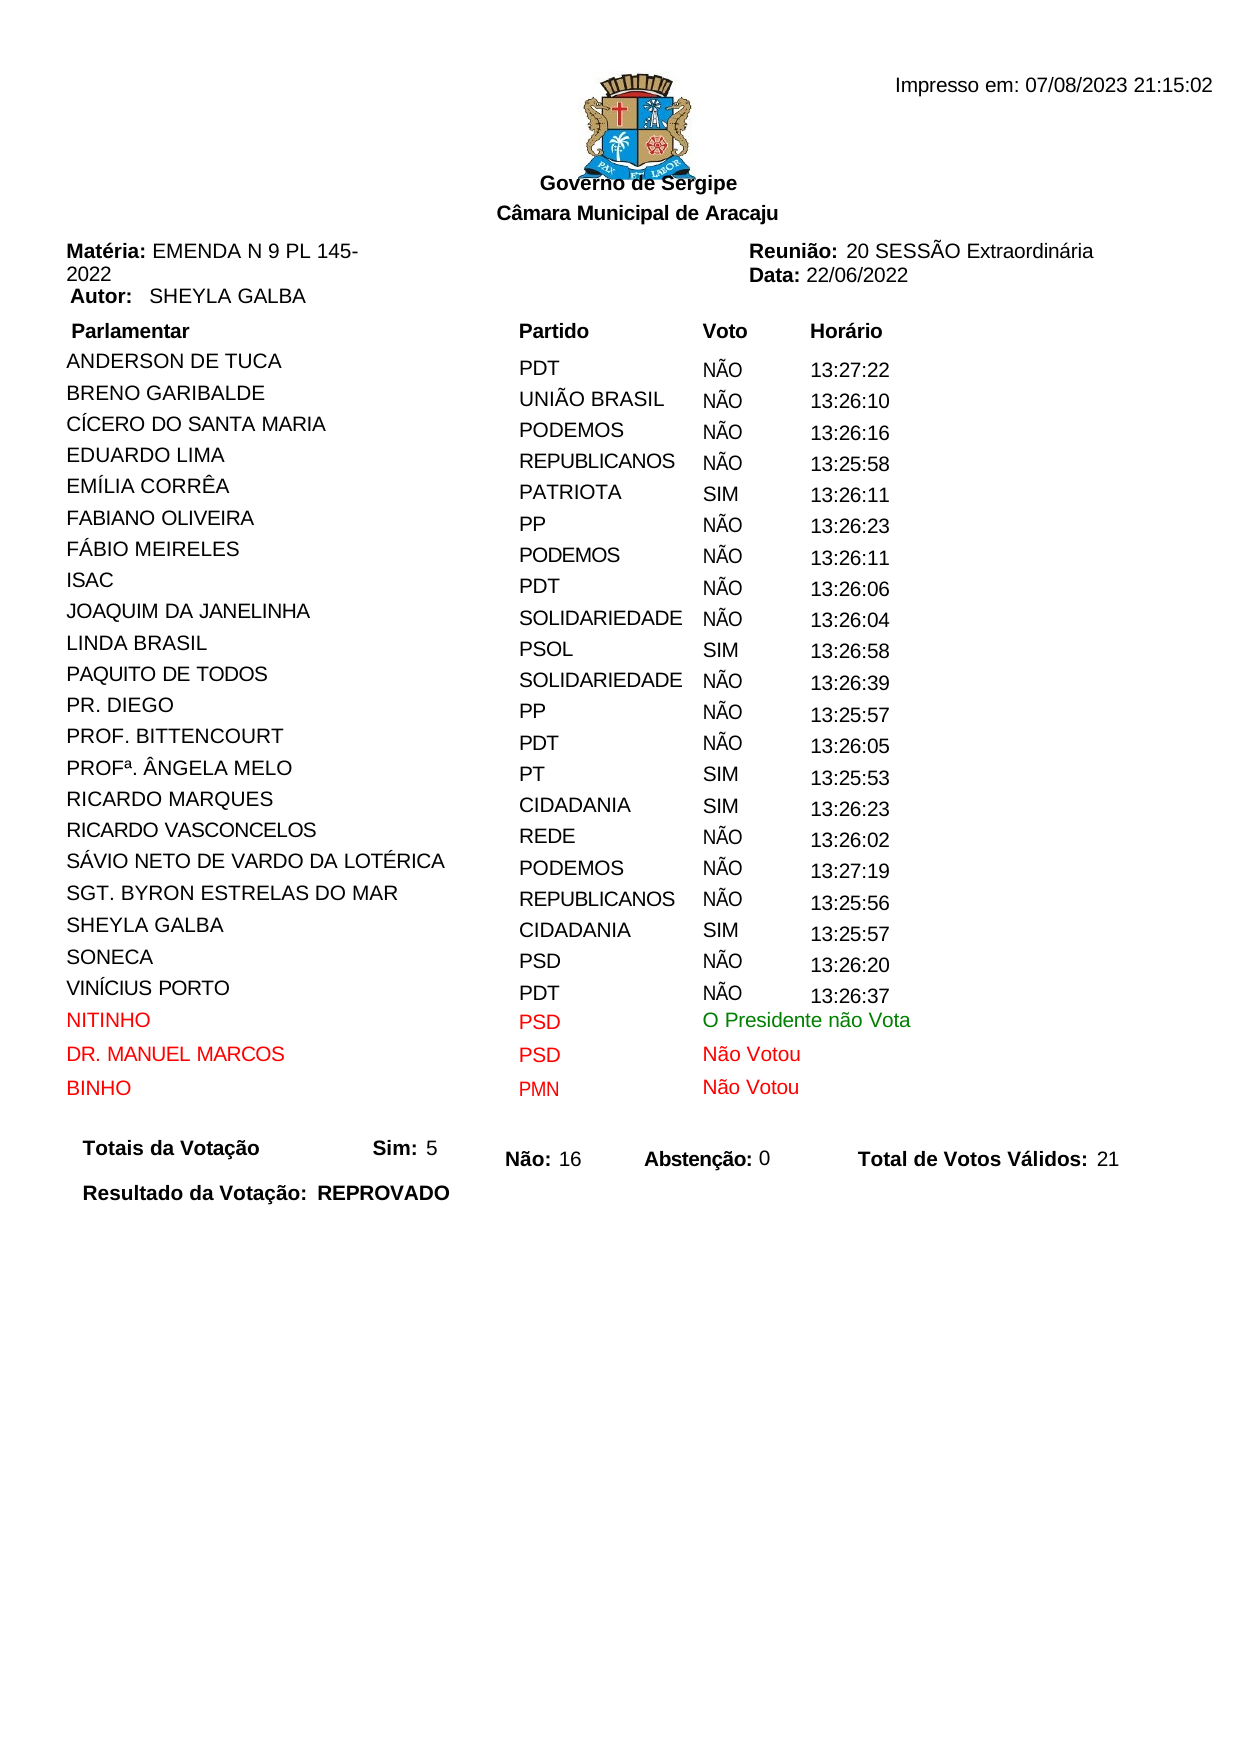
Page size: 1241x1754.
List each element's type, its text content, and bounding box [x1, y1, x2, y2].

subtitle Governo de Sergipe Câmara Municipal de Aracaju [496, 170, 810, 224]
text Reunião: 20 SESSÃO Extraordinária [749, 240, 1223, 263]
text NITINHO [66, 1008, 288, 1032]
picture [578, 97, 696, 170]
text 13:26:11 [810, 483, 1223, 507]
text Não Votou [702, 1075, 1223, 1099]
text EMÍLIA CORRÊA FABIANO OLIVEIRA FÁBIO MEIRELES ISAC [66, 474, 285, 592]
text 13:26:04 [810, 608, 1223, 632]
text 13:25:56 [810, 890, 1223, 914]
text Autor: SHEYLA GALBA [70, 286, 403, 308]
text PAQUITO DE TODOS PR. DIEGO [66, 662, 285, 717]
text 13:26:58 [810, 639, 1223, 663]
text 13:26:06 [810, 577, 1223, 601]
text SÁVIO NETO DE VARDO DA LOTÉRICA SGT. BYRON ESTRELAS DO MAR SHEYLA GALBA [66, 849, 446, 937]
text 13:26:20 [810, 953, 1223, 977]
text PDT PT [519, 731, 560, 786]
text 13:26:37 [810, 984, 1223, 1008]
text 13:26:11 [810, 545, 1223, 569]
text Impresso em: 07/08/2023 21:15:02 [54, 73, 1213, 97]
text PDT [519, 355, 685, 379]
text JOAQUIM DA JANELINHA LINDA BRASIL [66, 599, 342, 654]
text 13:26:16 [810, 420, 1223, 444]
text 13:26:02 [810, 828, 1223, 852]
text 13:26:23 [810, 797, 1223, 821]
subtitle Parlamentar Partido Voto Horário [71, 319, 1223, 343]
subtitle Totais da Votação Sim: 5 [82, 1136, 453, 1159]
text PP PODEMOS PDT [519, 512, 622, 598]
text 13:25:57 [810, 703, 1223, 727]
text SONECA VINÍCIUS PORTO [66, 945, 236, 1000]
text 13:27:22 [810, 358, 1223, 382]
text 13:26:39 [810, 670, 1223, 694]
text PDT [519, 981, 685, 1004]
text 13:25:53 [810, 765, 1223, 789]
text PSD PSD PMN [519, 1009, 562, 1101]
text 13:27:19 [810, 859, 1223, 883]
text SOLIDARIEDADE PSOL SOLIDARIEDADE PP [519, 605, 685, 723]
text 13:25:58 [810, 452, 1223, 476]
text NÃO NÃO NÃO NÃO SIM NÃO NÃO NÃO NÃO SIM NÃO NÃO NÃO SIM SIM NÃO NÃO NÃO SIM NÃO NÃO [703, 357, 745, 1004]
text 13:26:10 [810, 389, 1223, 413]
text DR. MANUEL MARCOS BINHO [66, 1042, 288, 1099]
text Matéria: EMENDA N 9 PL 145-2022 [66, 240, 403, 286]
picture [669, 160, 680, 170]
text O Presidente não Vota Não Votou [702, 1008, 943, 1066]
picture [660, 166, 671, 170]
text UNIÃO BRASIL PODEMOS REPUBLICANOS PATRIOTA [519, 387, 685, 504]
text Resultado da Votação: REPROVADO [82, 1181, 453, 1204]
text ANDERSON DE TUCA BRENO GARIBALDE CÍCERO DO SANTA MARIA EDUARDO LIMA [66, 349, 342, 467]
picture [598, 160, 613, 170]
text PROF. BITTENCOURT PROFª. ÂNGELA MELO RICARDO MARQUES RICARDO VASCONCELOS [66, 724, 342, 842]
text Data: 22/06/2022 [749, 263, 1223, 287]
text Não: 16 [505, 1147, 585, 1171]
text 13:25:57 [810, 922, 1223, 946]
text Abstenção: 0 Total de Votos Válidos: 21 [644, 1146, 1223, 1171]
text CIDADANIA REDE PODEMOS REPUBLICANOS CIDADANIA PSD [519, 793, 677, 973]
text 13:26:23 [810, 514, 1223, 538]
text 13:26:05 [810, 734, 1223, 758]
